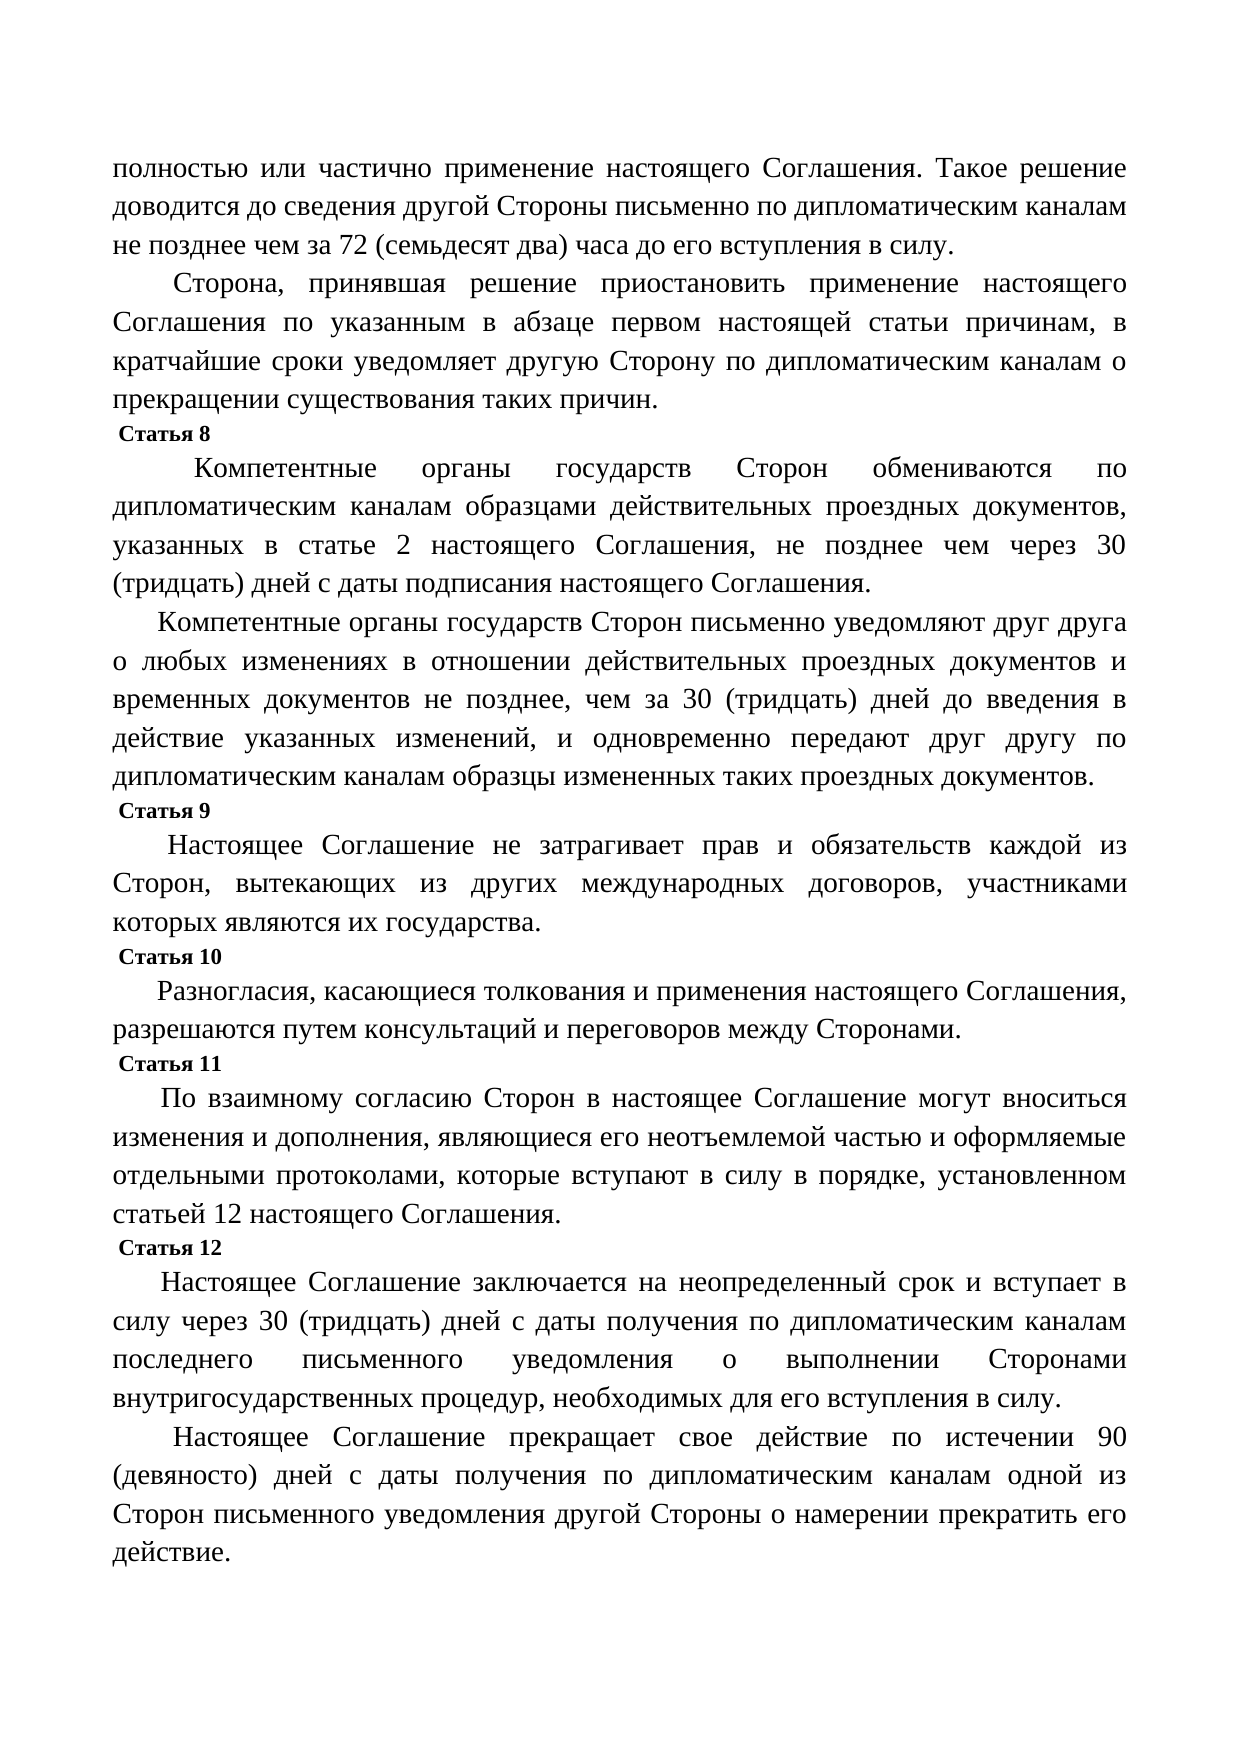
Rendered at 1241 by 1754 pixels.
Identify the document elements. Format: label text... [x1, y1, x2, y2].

text Настоящее Соглашение не затрагивает прав и обязательств каждой из Сторон, вытекающих из других международных договоров, участниками которых являются их государства. [112, 827, 1128, 938]
text Настоящее Соглашение заключается на неопределенный срок и вступает в силу через 30 (тридцать) дней с даты получения по дипломатическим каналам последнего письменного уведомления о выполнении Сторонами внутригосударственных процедур, необходимых для его вступления в силу. [112, 1264, 1128, 1414]
text По взаимному согласию Сторон в настоящее Соглашение могут вноситься изменения и дополнения, являющиеся его неотъемлемой частью и оформляемые отдельными протоколами, которые вступают в силу в порядке, установленном статьей 12 настоящего Соглашения. [112, 1080, 1128, 1229]
text Статья 10 [112, 943, 1128, 969]
text Разногласия, касающиеся толкования и применения настоящего Соглашения, разрешаются путем консультаций и переговоров между Сторонами. [112, 973, 1128, 1045]
text Статья 9 [112, 797, 1128, 823]
text Статья 12 [112, 1234, 1128, 1261]
text Компетентные органы государств Сторон обмениваются по дипломатическим каналам образцами действительных проездных документов, указанных в статье 2 настоящего Соглашения, не позднее чем через 30 (тридцать) дней с даты подписания настоящего Соглашения. [112, 450, 1128, 599]
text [112, 150, 1128, 261]
text Настоящее Соглашение прекращает свое действие по истечении 90 (девяносто) дней с даты получения по дипломатическим каналам одной из Сторон письменного уведомления другой Стороны о намерении прекратить его действие. [112, 1419, 1128, 1568]
text Статья 11 [112, 1050, 1128, 1076]
text Статья 8 [112, 420, 1128, 446]
text Компетентные органы государств Сторон письменно уведомляют друг друга о любых изменениях в отношении действительных проездных документов и временных документов не позднее, чем за 30 (тридцать) дней до введения в действие указанных изменений, и одновременно передают друг другу по дипломатическим каналам образцы измененных таких проездных документов. [112, 604, 1128, 792]
text Сторона, принявшая решение приостановить применение настоящего Соглашения по указанным в абзаце первом настоящей статьи причинам, в кратчайшие сроки уведомляет другую Сторону по дипломатическим каналам о прекращении существования таких причин. [112, 266, 1128, 415]
